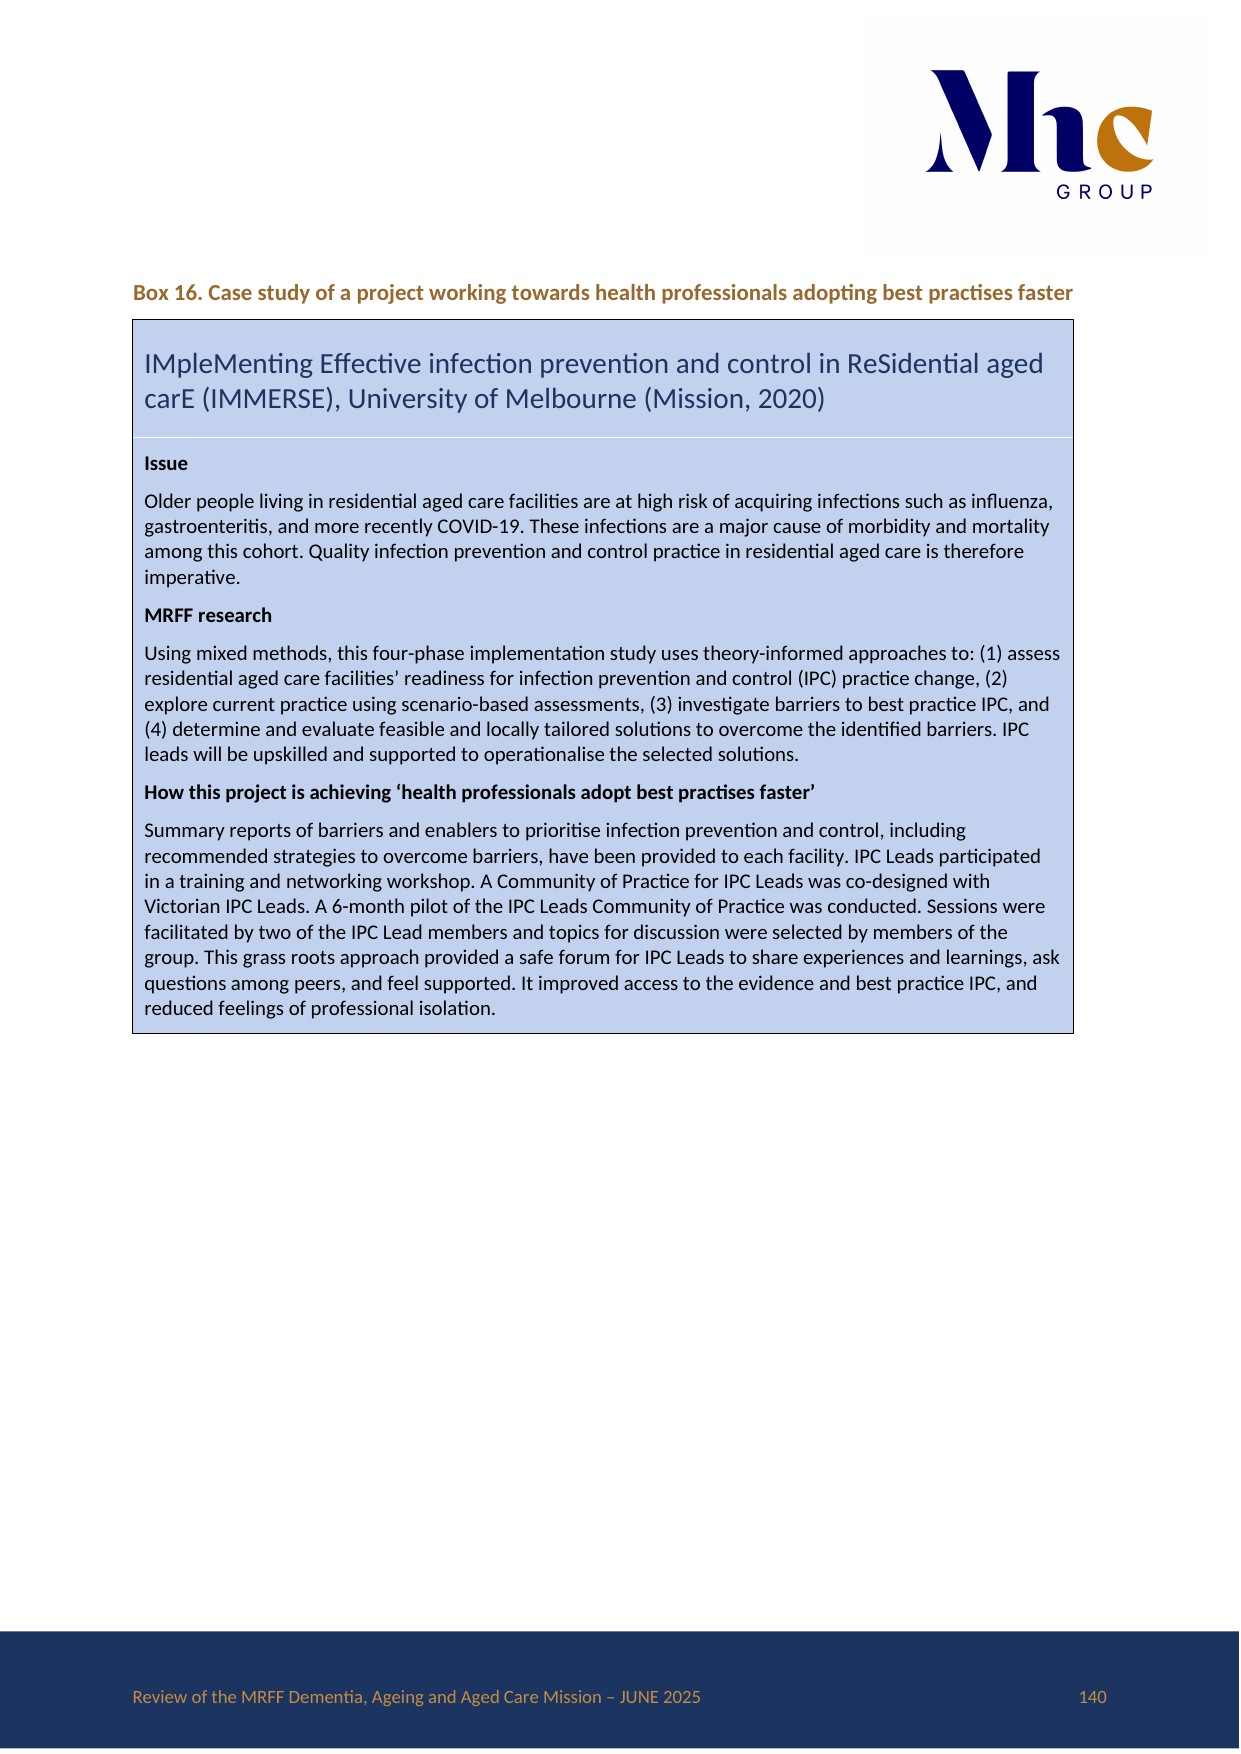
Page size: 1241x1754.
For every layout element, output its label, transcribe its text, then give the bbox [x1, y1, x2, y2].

table_cell Issue Older people living in residential aged care facilities are at high risk of acquiring infections such as influenza, gastroenteritis, and more recently COVID-19. These infections are a major cause of morbidity and mortality among this cohort. Quality infection prevention and control practice in residential aged care is therefore imperative. MRFF research Using mixed methods, this four-phase implementation study uses theory-informed approaches to: (1) assess residential aged care facilities’ readiness for infection prevention and control (IPC) practice change, (2) explore current practice using scenario-based assessments, (3) investigate barriers to best practice IPC, and (4) determine and evaluate feasible and locally tailored solutions to overcome the identified barriers. IPC leads will be upskilled and supported to operationalise the selected solutions. How this project is achieving ‘health professionals adopt best practises faster’ Summary reports of barriers and enablers to prioritise infection prevention and control, including recommended strategies to overcome barriers, have been provided to each facility. IPC Leads participated in a training and networking workshop. A Community of Practice for IPC Leads was co-designed with Victorian IPC Leads. A 6-month pilot of the IPC Leads Community of Practice was conducted. Sessions were facilitated by two of the IPC Lead members and topics for discussion were selected by members of the group. This grass roots approach provided a safe forum for IPC Leads to share experiences and learnings, ask questions among peers, and feel supported. It improved access to the evidence and best practice IPC, and reduced feelings of professional isolation. [133, 438, 1073, 1033]
table_header IMpleMenting Effective infection prevention and control in ReSidential aged carE (IMMERSE), University of Melbourne (Mission, 2020) [133, 320, 1073, 437]
subtitle Box 16. Case study of a project working towards health professionals adopting best practises faster [133, 278, 1107, 306]
picture [865, 12, 1212, 257]
